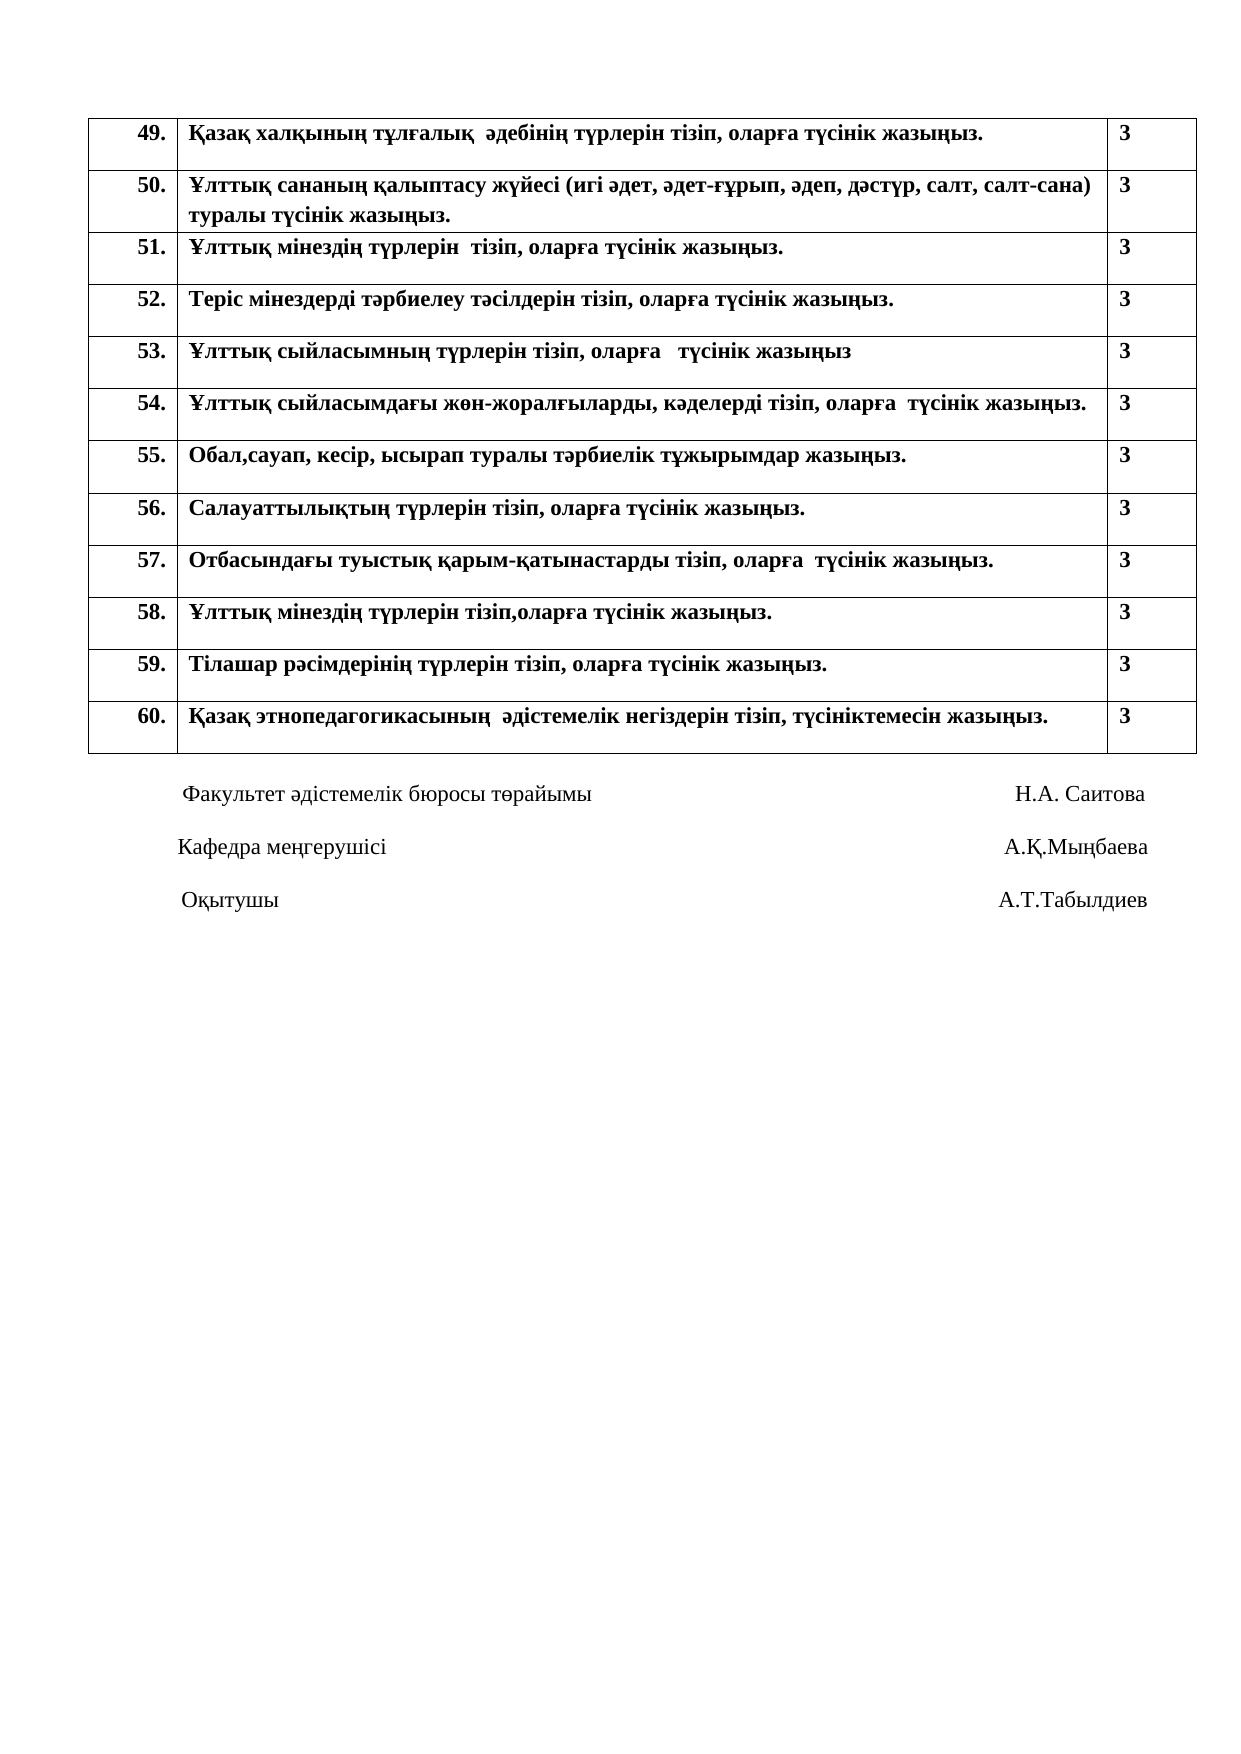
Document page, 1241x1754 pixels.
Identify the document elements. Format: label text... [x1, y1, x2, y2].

text Оқытушы А.Т.Табылдиев [177, 886, 1152, 912]
table_cell [89, 285, 177, 336]
table_cell Қазақ халқының тұлғалық әдебінің түрлерін тізіп, оларға түсінік жазыңыз. [178, 119, 1107, 170]
table_cell Қазақ этнопедагогикасының әдістемелік негіздерін тізіп, түсініктемесін жазыңыз. [178, 702, 1107, 753]
table_cell 3 [1108, 285, 1196, 336]
table_cell [89, 233, 177, 284]
table_cell 3 [1108, 702, 1196, 753]
table_cell [89, 171, 177, 232]
table_cell [89, 337, 177, 388]
table_cell 3 [1108, 389, 1196, 440]
table_cell 3 [1108, 119, 1196, 170]
table_cell 3 [1108, 441, 1196, 492]
table_cell Обал,сауап, кесір, ысырап туралы тәрбиелік тұжырымдар жазыңыз. [178, 441, 1107, 492]
table_cell [89, 494, 177, 544]
table_cell 3 [1108, 171, 1196, 232]
table_cell [89, 650, 177, 701]
table_cell 3 [1108, 337, 1196, 388]
table_cell [89, 598, 177, 649]
table_cell Ұлттық сананың қалыптасу жүйесі (игі әдет, әдет-ғұрып, әдеп, дәстүр, салт, салт-сана) туралы түсінік жазыңыз. [178, 171, 1107, 232]
table_cell [89, 702, 177, 753]
table_cell 3 [1108, 494, 1196, 544]
table_cell [89, 546, 177, 597]
table_cell 3 [1108, 650, 1196, 701]
table_cell Ұлттық мінездің түрлерін тізіп, оларға түсінік жазыңыз. [178, 233, 1107, 284]
text Факультет әдістемелік бюросы төрайымы Н.А. Саитова [177, 780, 1152, 807]
text Кафедра меңгерушісі А.Қ.Мыңбаева [177, 833, 1152, 859]
table_cell 3 [1108, 233, 1196, 284]
table_cell 3 [1108, 598, 1196, 649]
table_cell 3 [1108, 546, 1196, 597]
table_cell Салауаттылықтың түрлерін тізіп, оларға түсінік жазыңыз. [178, 494, 1107, 544]
table_cell [89, 389, 177, 440]
table_cell [89, 441, 177, 492]
table_cell Тілашар рәсімдерінің түрлерін тізіп, оларға түсінік жазыңыз. [178, 650, 1107, 701]
table_cell Теріс мінездерді тәрбиелеу тәсілдерін тізіп, оларға түсінік жазыңыз. [178, 285, 1107, 336]
table_cell Отбасындағы туыстық қарым-қатынастарды тізіп, оларға түсінік жазыңыз. [178, 546, 1107, 597]
table_cell Ұлттық мінездің түрлерін тізіп,оларға түсінік жазыңыз. [178, 598, 1107, 649]
table_cell Ұлттық сыйласымдағы жөн-жоралғыларды, кәделерді тізіп, оларға түсінік жазыңыз. [178, 389, 1107, 440]
table_cell [89, 119, 177, 170]
table_cell Ұлттық сыйласымның түрлерін тізіп, оларға түсінік жазыңыз [178, 337, 1107, 388]
